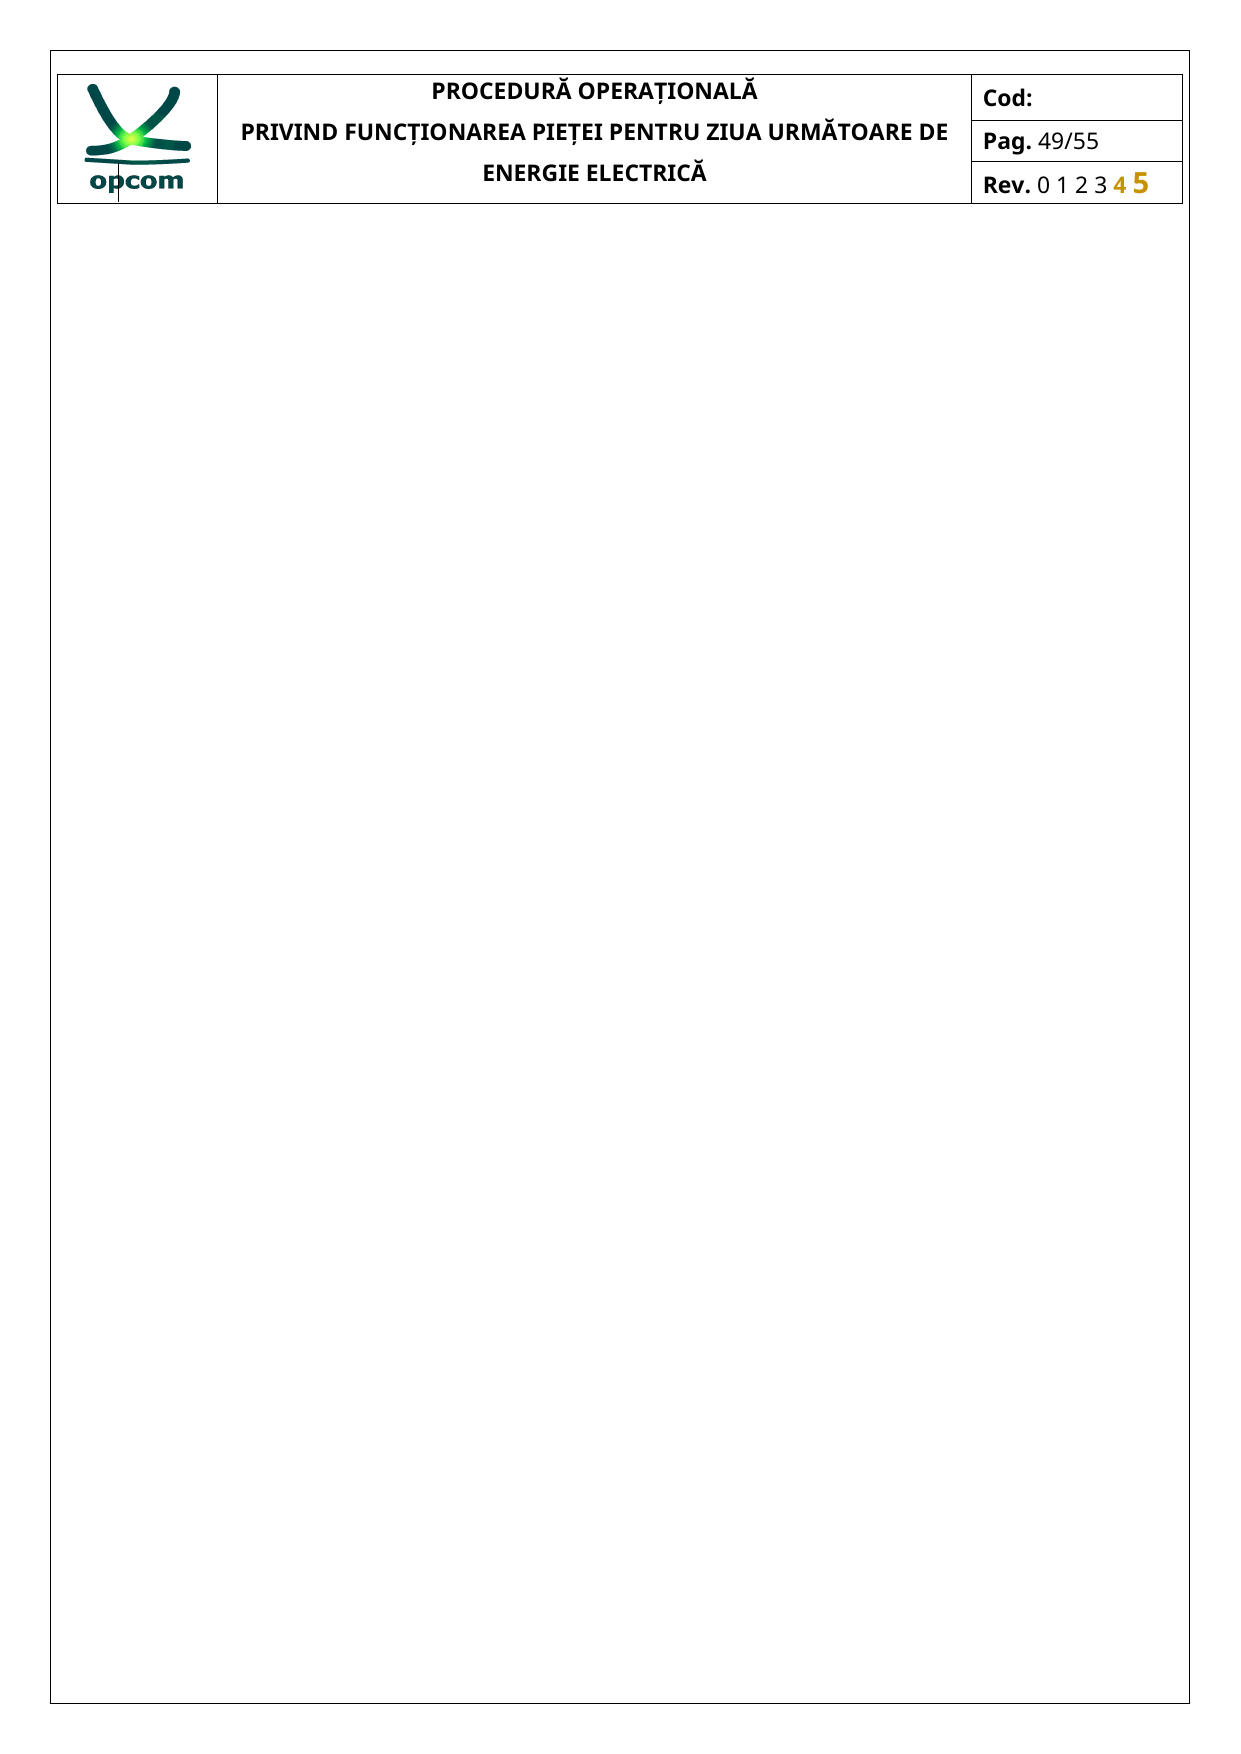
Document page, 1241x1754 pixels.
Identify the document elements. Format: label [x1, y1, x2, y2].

picture [84, 84, 191, 193]
